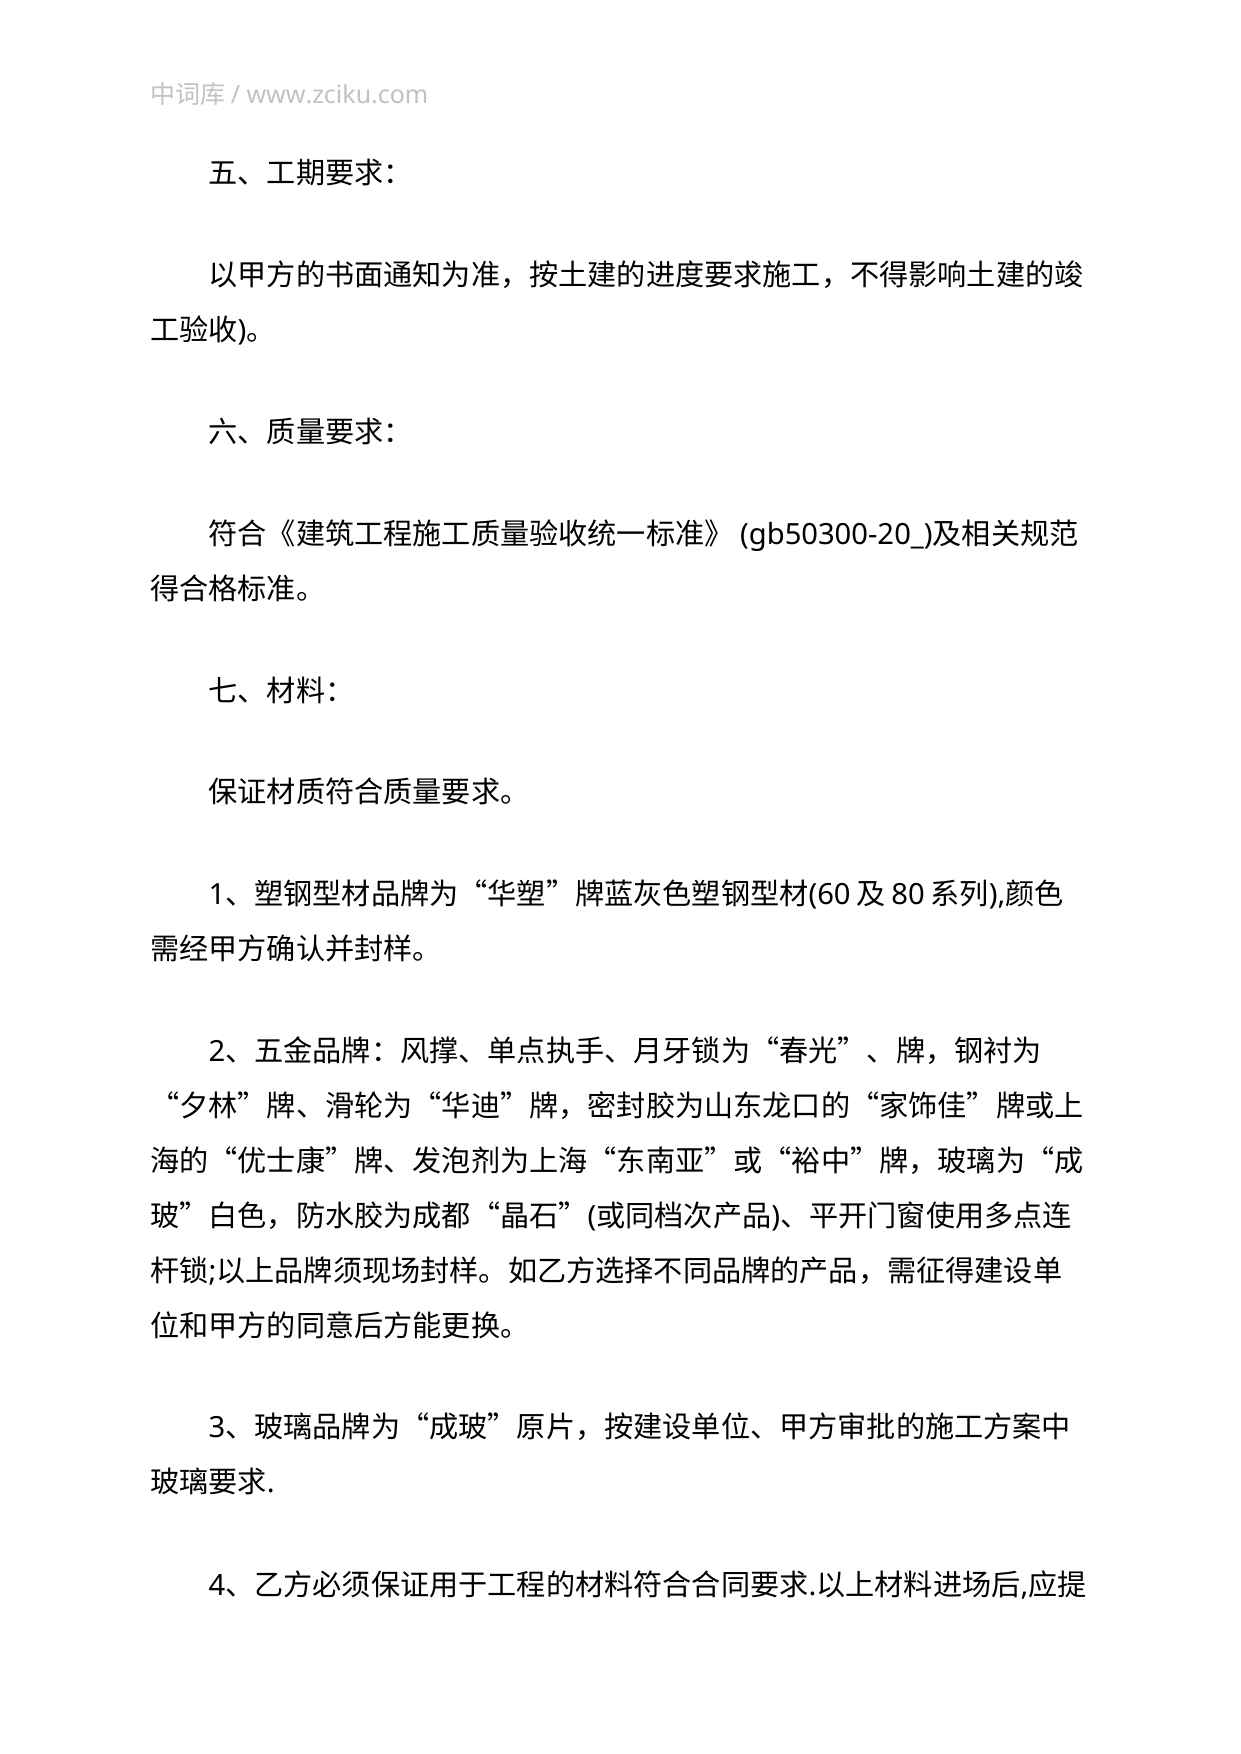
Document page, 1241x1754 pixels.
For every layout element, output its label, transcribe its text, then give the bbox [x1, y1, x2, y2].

text 七、材料： [150, 667, 1090, 709]
text 六、质量要求： [150, 409, 1090, 451]
text 保证材质符合质量要求。 [150, 769, 1090, 811]
text 1、塑钢型材品牌为“华塑”牌蓝灰色塑钢型材(60及80系列),颜色需经甲方确认并封样。 [150, 871, 1090, 968]
text 2、五金品牌：风撑、单点执手、月牙锁为“春光”、牌，钢衬为“夕林”牌、滑轮为“华迪”牌，密封胶为山东龙口的“家饰佳”牌或上海的“优士康”牌、发泡剂为上海“东南亚”或“裕中”牌，玻璃为“成玻”白色，防水胶为成都“晶石”(或同档次产品)、平开门窗使用多点连杆锁;以上品牌须现场封样。如乙方选择不同品牌的产品，需征得建设单位和甲方的同意后方能更换。 [150, 1027, 1090, 1344]
text 以甲方的书面通知为准，按土建的进度要求施工，不得影响土建的竣工验收)。 [150, 252, 1090, 349]
text 五、工期要求： [150, 150, 1090, 192]
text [150, 1561, 1090, 1603]
text 3、玻璃品牌为“成玻”原片，按建设单位、甲方审批的施工方案中玻璃要求. [150, 1404, 1090, 1501]
text 符合《建筑工程施工质量验收统一标准》 (gb50300-20_)及相关规范得合格标准。 [150, 510, 1090, 608]
